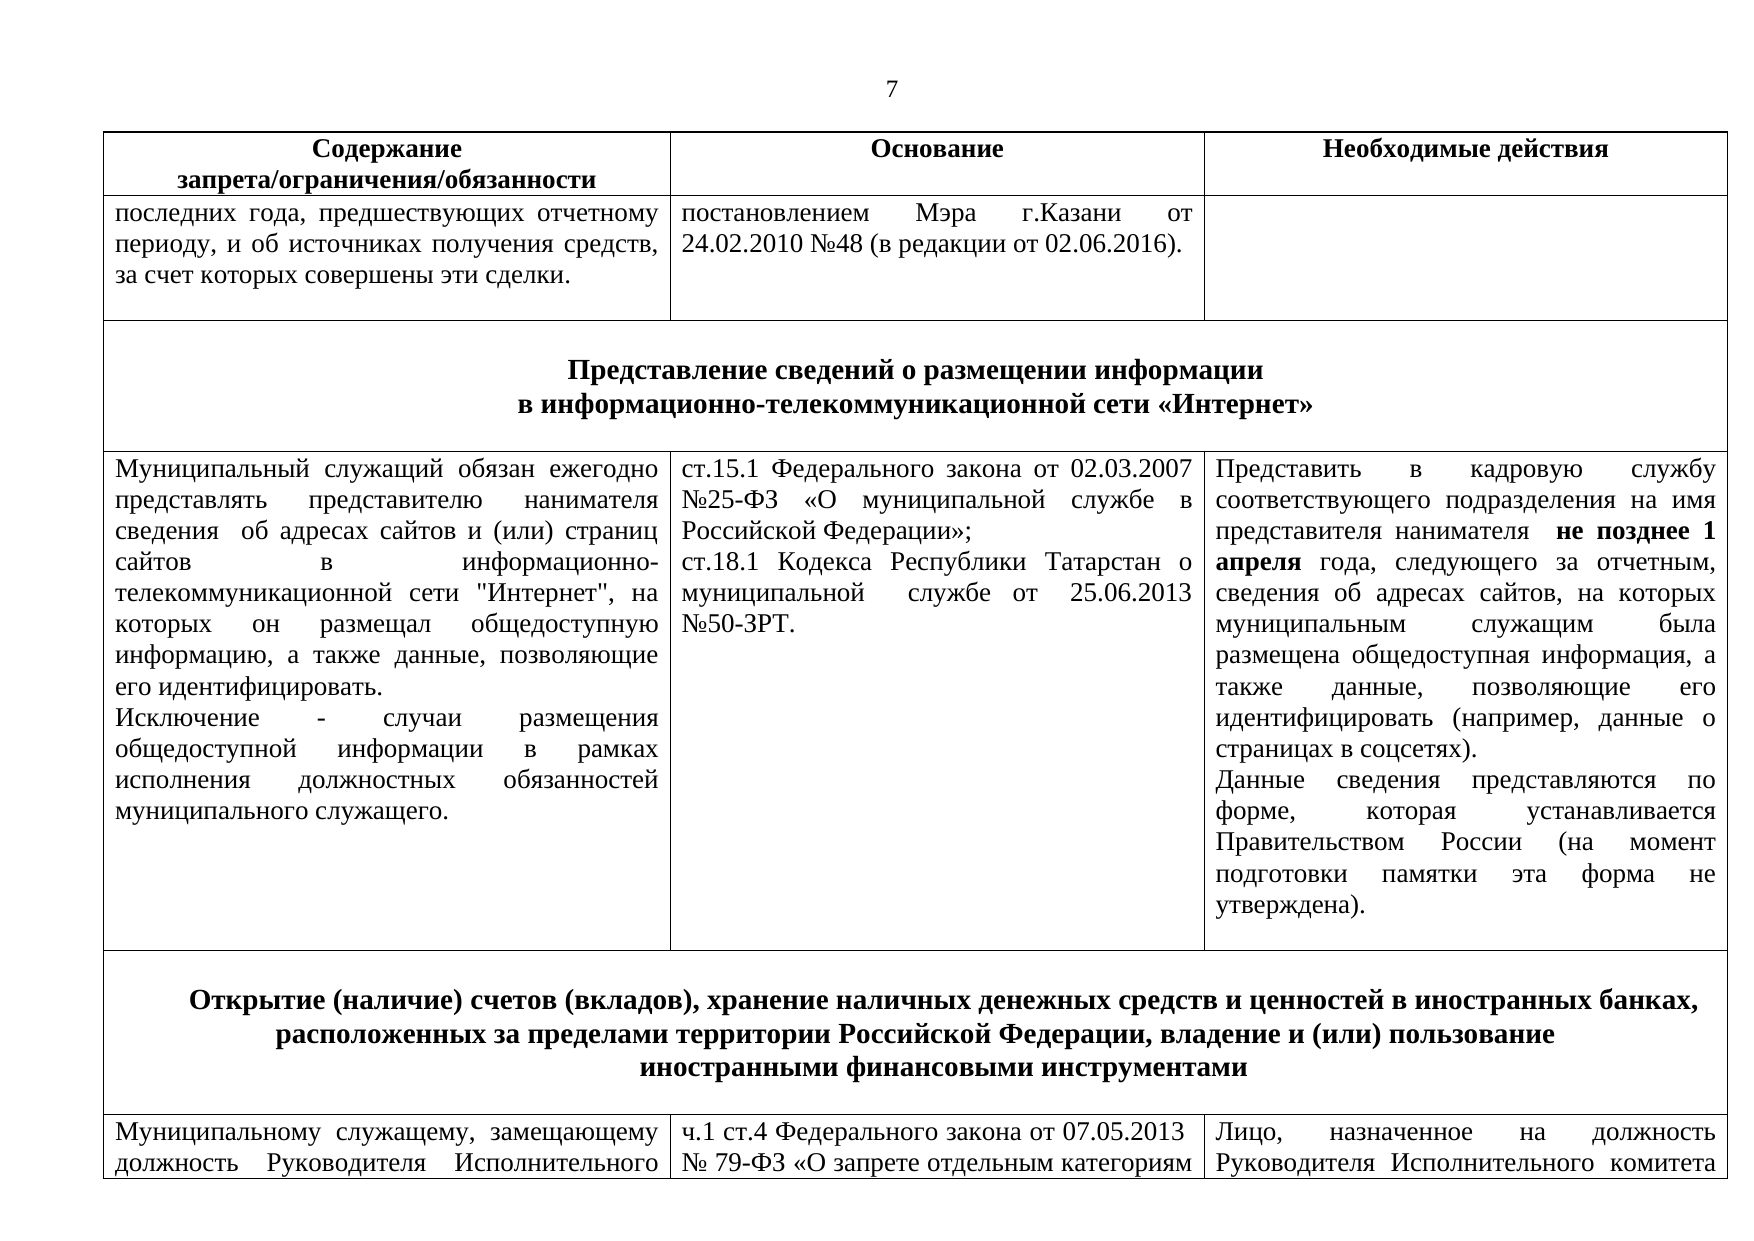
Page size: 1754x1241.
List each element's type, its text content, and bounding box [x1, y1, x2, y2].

table_cell Представить в кадровую службу соответствующего подразделения на имя представителя нанимателя не позднее 1 апреля года, следующего за отчетным, сведения об адресах сайтов, на которых муниципальным служащим была размещена общедоступная информация, а также данные, позволяющие его идентифицировать (например, данные о страницах в соцсетях). Данные сведения представляются по форме, которая устанавливается Правительством России (на момент подготовки памятки эта форма не утверждена). [1205, 452, 1727, 950]
table_cell Представление сведений о размещении информации в информационно-телекоммуникационной сети «Интернет» [104, 321, 1727, 451]
table_cell Открытие (наличие) счетов (вкладов), хранение наличных денежных средств и ценностей в иностранных банках, расположенных за пределами территории Российской Федерации, владение и (или) пользование иностранными финансовыми инструментами [104, 951, 1727, 1114]
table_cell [104, 196, 670, 320]
table_header Содержание запрета/ограничения/обязанности [104, 133, 670, 195]
table_header Необходимые действия [1205, 133, 1727, 195]
table_cell Муниципальный служащий обязан ежегодно представлять представителю нанимателя сведения об адресах сайтов и (или) страниц сайтов в информационно-телекоммуникационной сети "Интернет", на которых он размещал общедоступную информацию, а также данные, позволяющие его идентифицировать. Исключение - случаи размещения общедоступной информации в рамках исполнения должностных обязанностей муниципального служащего. [104, 452, 670, 950]
table_header Основание [671, 133, 1204, 195]
table_cell ст.15.1 Федерального закона от 02.03.2007 №25-ФЗ «О муниципальной службе в Российской Федерации»; ст.18.1 Кодекса Республики Татарстан о муниципальной службе от 25.06.2013 №50-ЗРТ. [671, 452, 1204, 950]
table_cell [671, 196, 1204, 320]
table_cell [1205, 196, 1727, 320]
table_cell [1205, 1115, 1727, 1177]
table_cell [671, 1115, 1204, 1177]
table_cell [104, 1115, 670, 1177]
